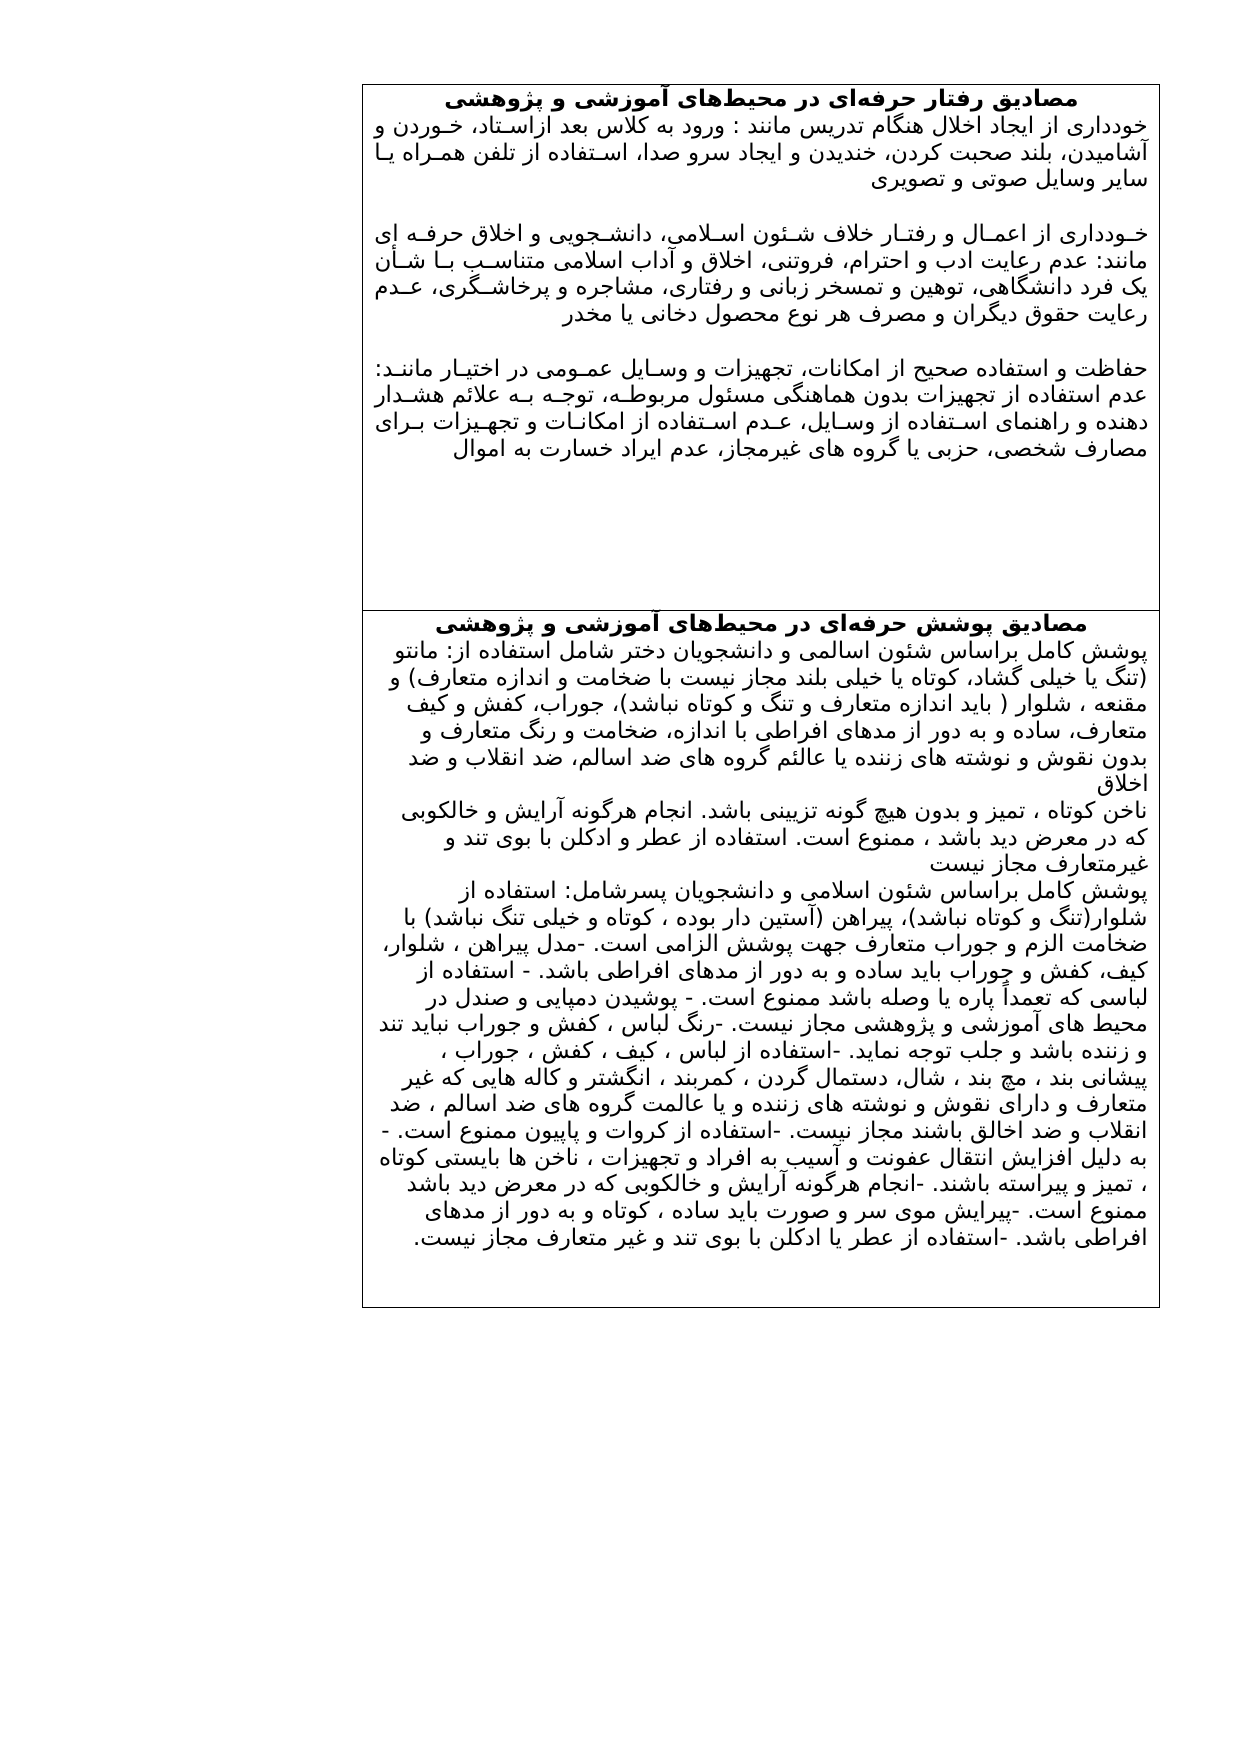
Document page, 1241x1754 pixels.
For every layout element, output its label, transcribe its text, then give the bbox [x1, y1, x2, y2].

table_cell مصادیق پوشش حرفه‌ای در محیط‌های آموزشی و پژوهشی پوشش کامل براساس شئون اسالمی و دانشجویان دختر شامل استفاده از: مانتو (تنگ یا خیلی گشاد، کوتاه یا خیلی بلند مجاز نیست با ضخامت و اندازه متعارف) و مقنعه ، شلوار ( باید اندازه متعارف و تنگ و کوتاه نباشد)، جوراب، کفش و کیف متعارف، ساده و به دور از مدهای افراطی با اندازه، ضخامت و رنگ متعارف و بدون نقوش و نوشته های زننده یا عالئم گروه های ضد اسالم، ضد انقلاب و ضد اخلاق ناخن کوتاه ، تمیز و بدون هیچ گونه تزیینی باشد. انجام هرگونه آرایش و خالکوبی که در معرض دید باشد ، ممنوع است. استفاده از عطر و ادکلن با بوی تند و غیرمتعارف مجاز نیست پوشش کامل براساس شئون اسلامی و دانشجویان پسرشامل: استفاده از شلوار(تنگ و کوتاه نباشد)، پیراهن (آستین دار بوده ، کوتاه و خیلی تنگ نباشد) با ضخامت الزم و جوراب متعارف جهت پوشش الزامی است. -مدل پیراهن ، شلوار، کیف، کفش و جوراب باید ساده و به دور از مدهای افراطی باشد. - استفاده از لباسی که تعمداً پاره یا وصله باشد ممنوع است. - پوشیدن دمپایی و صندل در محیط های آموزشی و پژوهشی مجاز نیست. -رنگ لباس ، کفش و جوراب نباید تند و زننده باشد و جلب توجه نماید. -استفاده از لباس ، کیف ، کفش ، جوراب ، پیشانی بند ، مچ بند ، شال، دستمال گردن ، کمربند ، انگشتر و کاله هایی که غیر متعارف و دارای نقوش و نوشته های زننده و یا عالمت گروه های ضد اسالم ، ضد انقلاب و ضد اخالق باشند مجاز نیست. -استفاده از کروات و پاپیون ممنوع است. -به دلیل افزایش انتقال عفونت و آسیب به افراد و تجهیزات ، ناخن ها بایستی کوتاه ، تمیز و پیراسته باشند. -انجام هرگونه آرایش و خالکوبی که در معرض دید باشد ممنوع است. -پیرایش موی سر و صورت باید ساده ، کوتاه و به دور از مدهای افراطی باشد. -استفاده از عطر یا ادکلن با بوی تند و غیر متعارف مجاز نیست. [363, 611, 1159, 1307]
table_header مصادیق رفتار حرفه‌ای در محیط‌های آموزشی و پژوهشی خودداری از ایجاد اخلال هنگام تدریس مانند : ورود به کلاس بعد ازاستاد، خوردن و آشامیدن، بلند صحبت کردن، خندیدن و ایجاد سرو صدا، استفاده از تلفن همراه یا سایر وسایل صوتی و تصویری خودداری از اعمال و رفتار خلاف شئون اسلامی، دانشجویی و اخلاق حرفه ای مانند: عدم رعایت ادب و احترام، فروتنی، اخلاق و آداب اسلامی متناسب با شأن یک فرد دانشگاهی، توهین و تمسخر زبانی و رفتاری، مشاجره و پرخاشگری، عدم رعایت حقوق دیگران و مصرف هر نوع محصول دخانی یا مخدر حفاظت و استفاده صحیح از امکانات، تجهیزات و وسایل عمومی در اختیار مانند: عدم استفاده از تجهیزات بدون هماهنگی مسئول مربوطه، توجه به علائم هشدار دهنده و راهنمای استفاده از وسایل، عدم استفاده از امکانات و تجهیزات برای مصارف شخصی، حزبی یا گروه های غیرمجاز، عدم ایراد خسارت به اموال [363, 85, 1159, 609]
